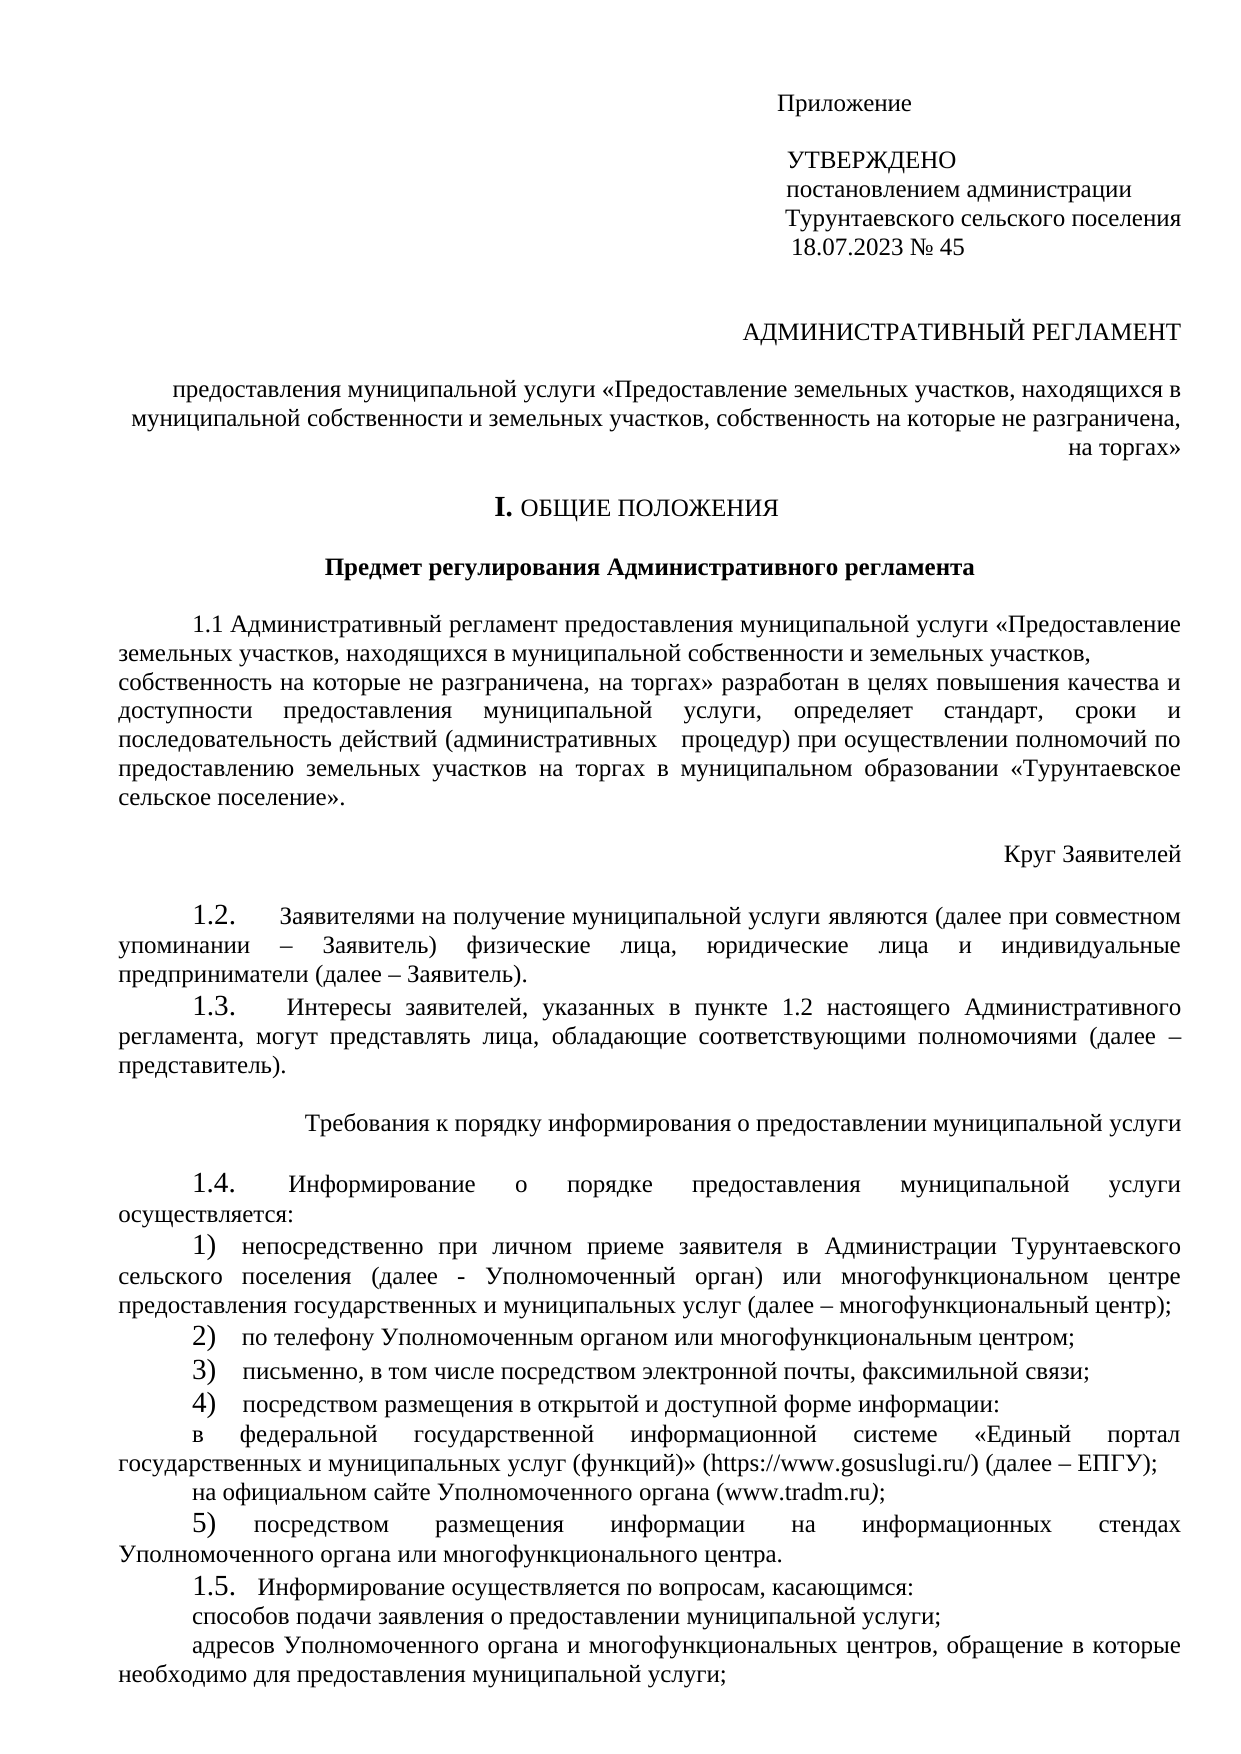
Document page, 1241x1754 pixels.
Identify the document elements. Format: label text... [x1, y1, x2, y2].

list посредством размещения информации на информационных стендах Уполномоченного органа или многофункционального центра. [118, 1505, 1181, 1568]
list Интересы заявителей, указанных в пункте 1.2 настоящего Административного регламента, могут представлять лица, обладающие соответствующими полномочиями (далее – представитель). [118, 988, 1181, 1079]
text 18.07.2023 № 45 [118, 232, 1181, 260]
text Приложение [118, 88, 1181, 117]
list посредством размещения в открытой и доступной форме информации: [118, 1386, 1181, 1419]
subtitle Круг Заявителей [118, 839, 1181, 868]
subtitle Требования к порядку информирования о предоставлении муниципальной услуги [118, 1108, 1181, 1136]
subtitle АДМИНИСТРАТИВНЫЙ РЕГЛАМЕНТ [118, 317, 1181, 346]
subtitle предоставления муниципальной услуги «Предоставление земельных участков, находящихся в муниципальной собственности и земельных участков, собственность на которые не разграничена, на торгах» [118, 374, 1181, 461]
list по телефону Уполномоченным органом или многофункциональным центром; [118, 1318, 1181, 1352]
list Информирование осуществляется по вопросам, касающимся: [118, 1568, 1181, 1601]
text в федеральной государственной информационной системе «Единый портал государственных и муниципальных услуг (функций)» (https://www.gosuslugi.ru/) (далее – ЕПГУ); [118, 1419, 1181, 1477]
text на официальном сайте Уполномоченного органа (www.tradm.ru); [118, 1477, 1181, 1505]
list Информирование о порядке предоставления муниципальной услуги осуществляется: [118, 1165, 1181, 1227]
text Турунтаевского сельского поселения [118, 203, 1181, 232]
subtitle ОБЩИЕ ПОЛОЖЕНИЯ [92, 489, 1181, 523]
text 1.1 Административный регламент предоставления муниципальной услуги «Предоставление земельных участков, находящихся в муниципальной собственности и земельных участков, [118, 609, 1181, 667]
text собственность на которые не разграничена, на торгах» разработан в целях повышения качества и доступности предоставления муниципальной услуги, определяет стандарт, сроки и последовательность действий (административных процедур) при осуществлении полномочий по предоставлению земельных участков на торгах в муниципальном образовании «Турунтаевское сельское поселение». [118, 667, 1181, 811]
text УТВЕРЖДЕНО [118, 145, 1181, 174]
list непосредственно при личном приеме заявителя в Администрации Турунтаевского сельского поселения (далее - Уполномоченный орган) или многофункциональном центре предоставления государственных и муниципальных услуг (далее – многофункциональный центр); [118, 1227, 1181, 1318]
text способов подачи заявления о предоставлении муниципальной услуги; [118, 1601, 1181, 1630]
list письменно, в том числе посредством электронной почты, факсимильной связи; [118, 1352, 1181, 1386]
text Предмет регулирования Административного регламента [118, 552, 1181, 581]
text адресов Уполномоченного органа и многофункциональных центров, обращение в которые необходимо для предоставления муниципальной услуги; [118, 1630, 1181, 1687]
text постановлением администрации [118, 174, 1181, 203]
list Заявителями на получение муниципальной услуги являются (далее при совместном упоминании – Заявитель) физические лица, юридические лица и индивидуальные предприниматели (далее – Заявитель). [118, 897, 1181, 988]
